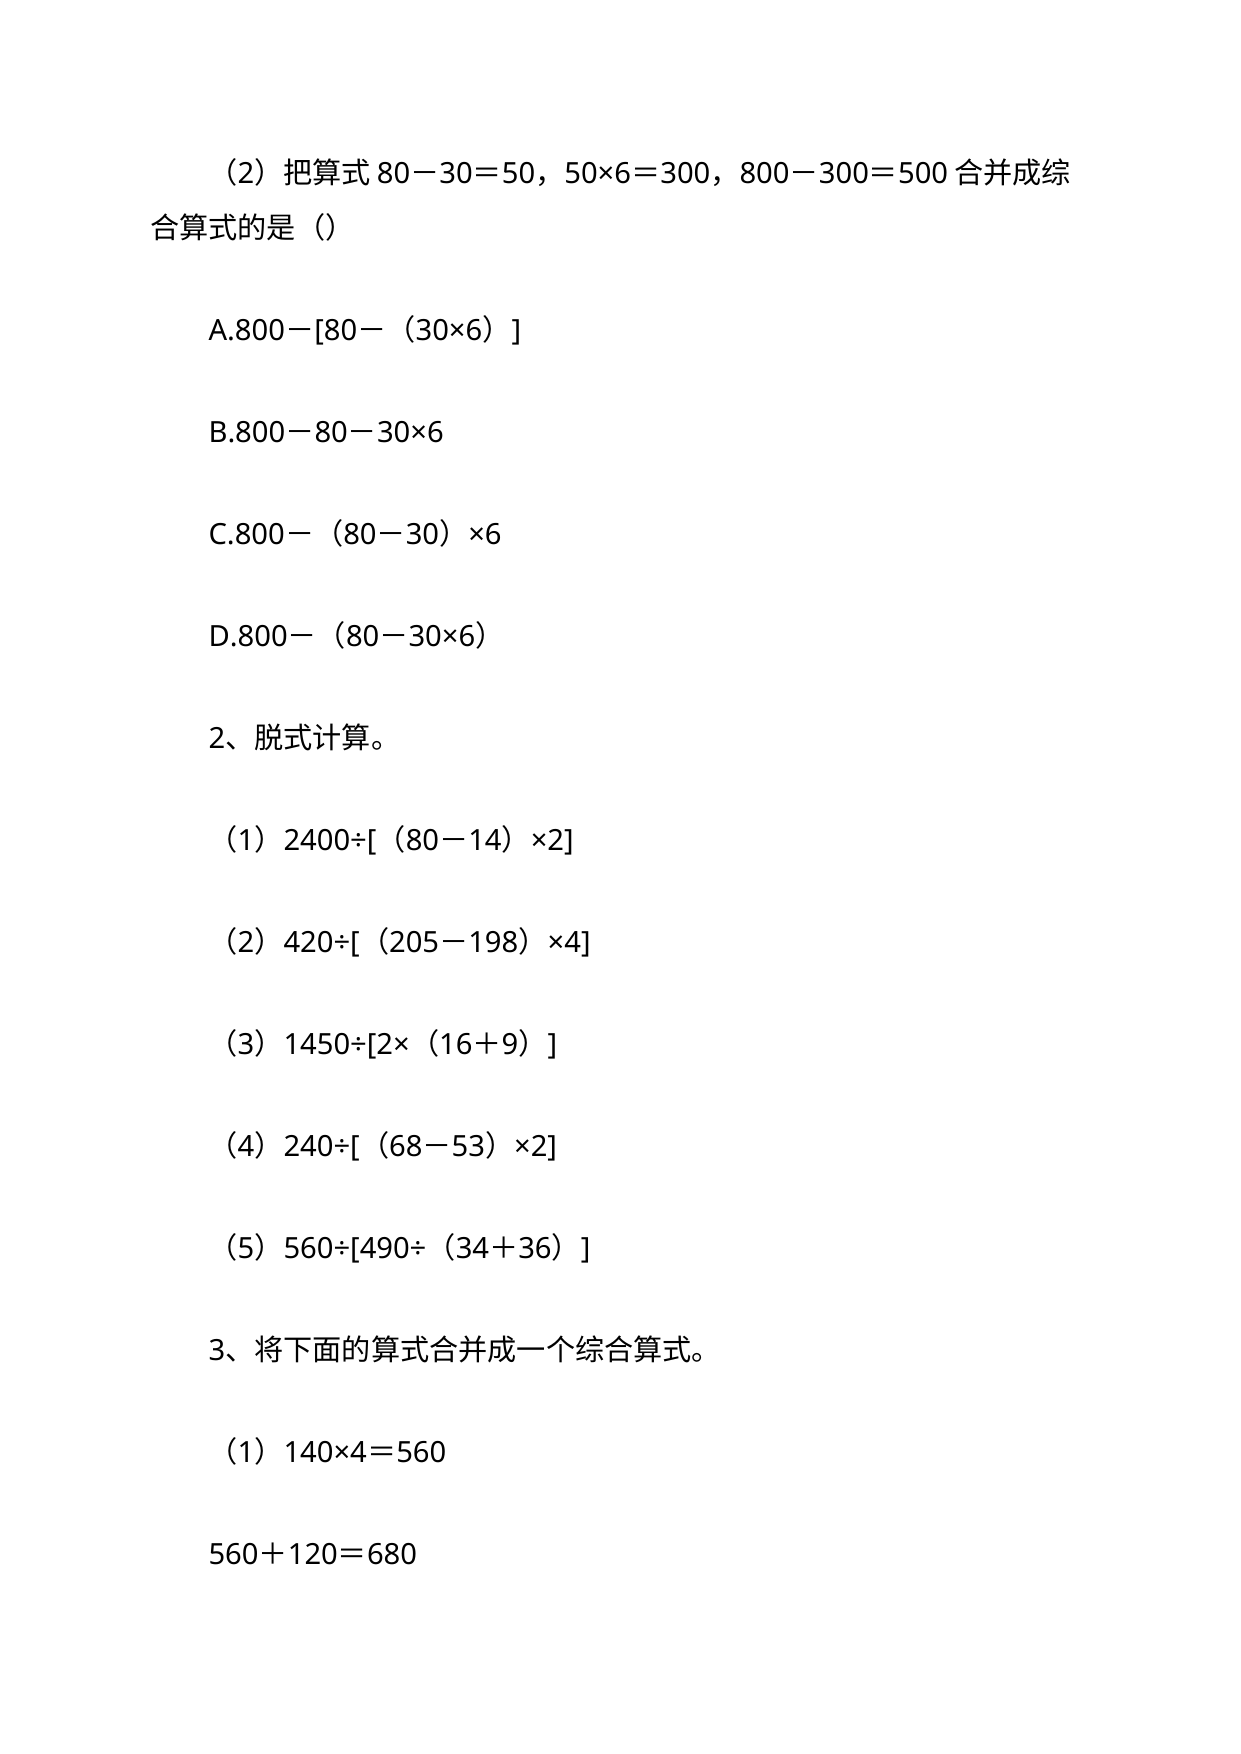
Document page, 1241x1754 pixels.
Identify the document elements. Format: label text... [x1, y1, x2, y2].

text B.800－80－30×6 [150, 409, 1090, 451]
text 3、将下面的算式合并成一个综合算式。 [150, 1327, 1090, 1369]
text 560＋120＝680 [150, 1531, 1090, 1573]
text 2、脱式计算。 [150, 715, 1090, 757]
text C.800－（80－30）×6 [150, 511, 1090, 553]
text （5）560÷[490÷（34＋36）] [150, 1224, 1090, 1267]
text （2）把算式80－30＝50，50×6＝300，800－300＝500合并成综合算式的是（） [150, 150, 1090, 247]
text （1）2400÷[（80－14）×2] [150, 817, 1090, 859]
text （2）420÷[（205－198）×4] [150, 919, 1090, 961]
text （4）240÷[（68－53）×2] [150, 1123, 1090, 1165]
text （1）140×4＝560 [150, 1428, 1090, 1471]
text A.800－[80－（30×6）] [150, 307, 1090, 349]
text D.800－（80－30×6） [150, 613, 1090, 655]
text （3）1450÷[2×（16＋9）] [150, 1021, 1090, 1063]
